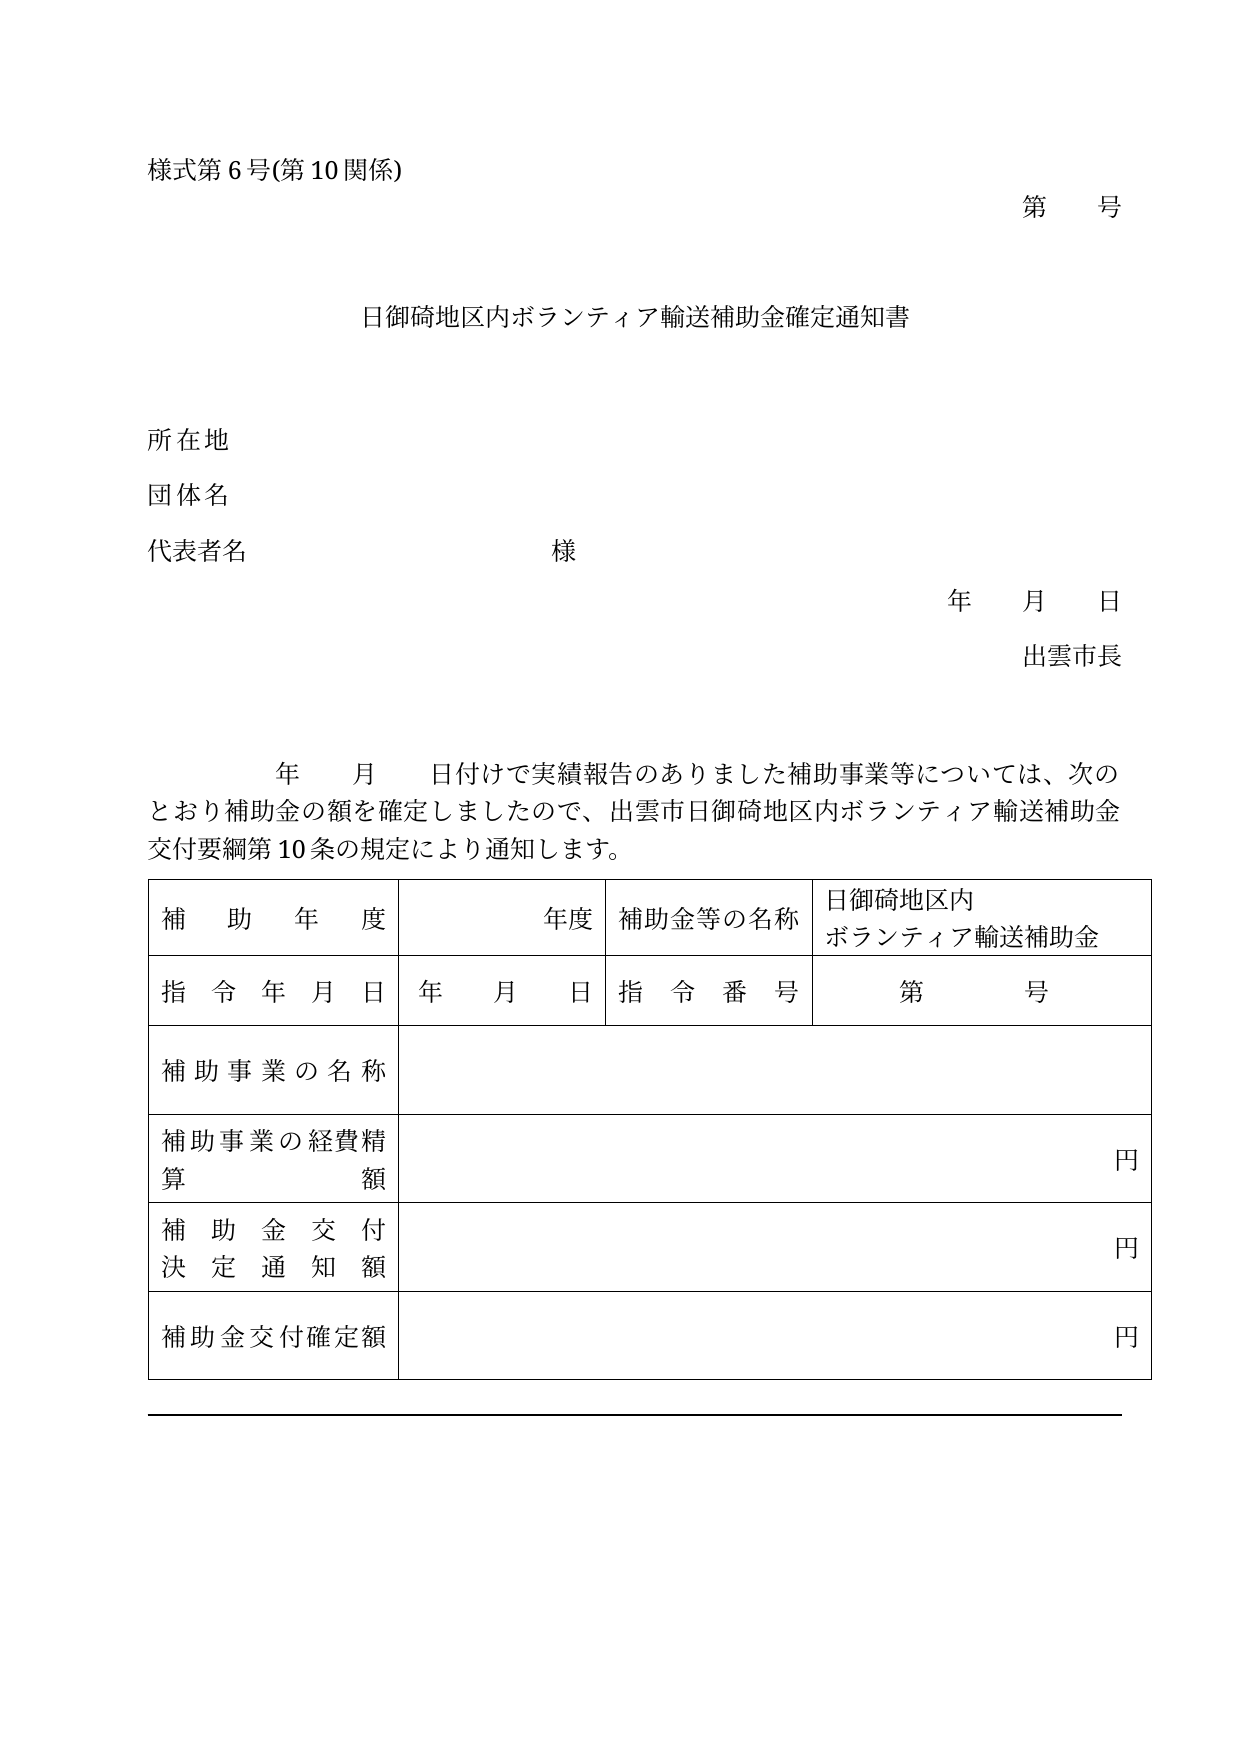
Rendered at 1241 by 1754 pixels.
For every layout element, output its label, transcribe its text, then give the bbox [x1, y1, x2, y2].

table_cell 年 月 日 [399, 956, 605, 1025]
text 出雲市長 [148, 636, 1122, 673]
table_cell 円 [399, 1203, 1151, 1291]
text 年 月 日付けで実績報告のありました補助事業等については、次のとおり補助金の額を確定しましたので、出雲市日御碕地区内ボランティア輸送補助金交付要綱第10条の規定により通知します。 [148, 754, 1122, 866]
table_header 様 [251, 407, 620, 581]
text 日御碕地区内ボランティア輸送補助金確定通知書 [148, 297, 1122, 334]
table_cell 円 [399, 1115, 1151, 1202]
table_header 所在地 団体名 代表者名 [148, 407, 251, 581]
table_header 補助金等の名称 [606, 880, 812, 955]
table_cell 第 号 [813, 956, 1151, 1025]
table_header 年度 [399, 880, 605, 955]
table_cell 指令年月日 [149, 956, 398, 1025]
table_header 日御碕地区内 ボランティア輸送補助金 [813, 880, 1151, 955]
table_cell 補助事業の経費精算額 [149, 1115, 398, 1202]
text 様式第6号(第10関係) [148, 150, 1122, 187]
table_cell 補助金交付 決定通知額 [149, 1203, 398, 1291]
text 第 号 [148, 187, 1122, 225]
table_cell 補助金交付確定額 [149, 1292, 398, 1379]
table_cell 補助事業の名称 [149, 1026, 398, 1114]
table_cell 円 [399, 1292, 1151, 1379]
table_cell 指令番号 [606, 956, 812, 1025]
table_header 補助年度 [149, 880, 398, 955]
table_cell [399, 1026, 1151, 1114]
text 年 月 日 [148, 581, 1122, 618]
